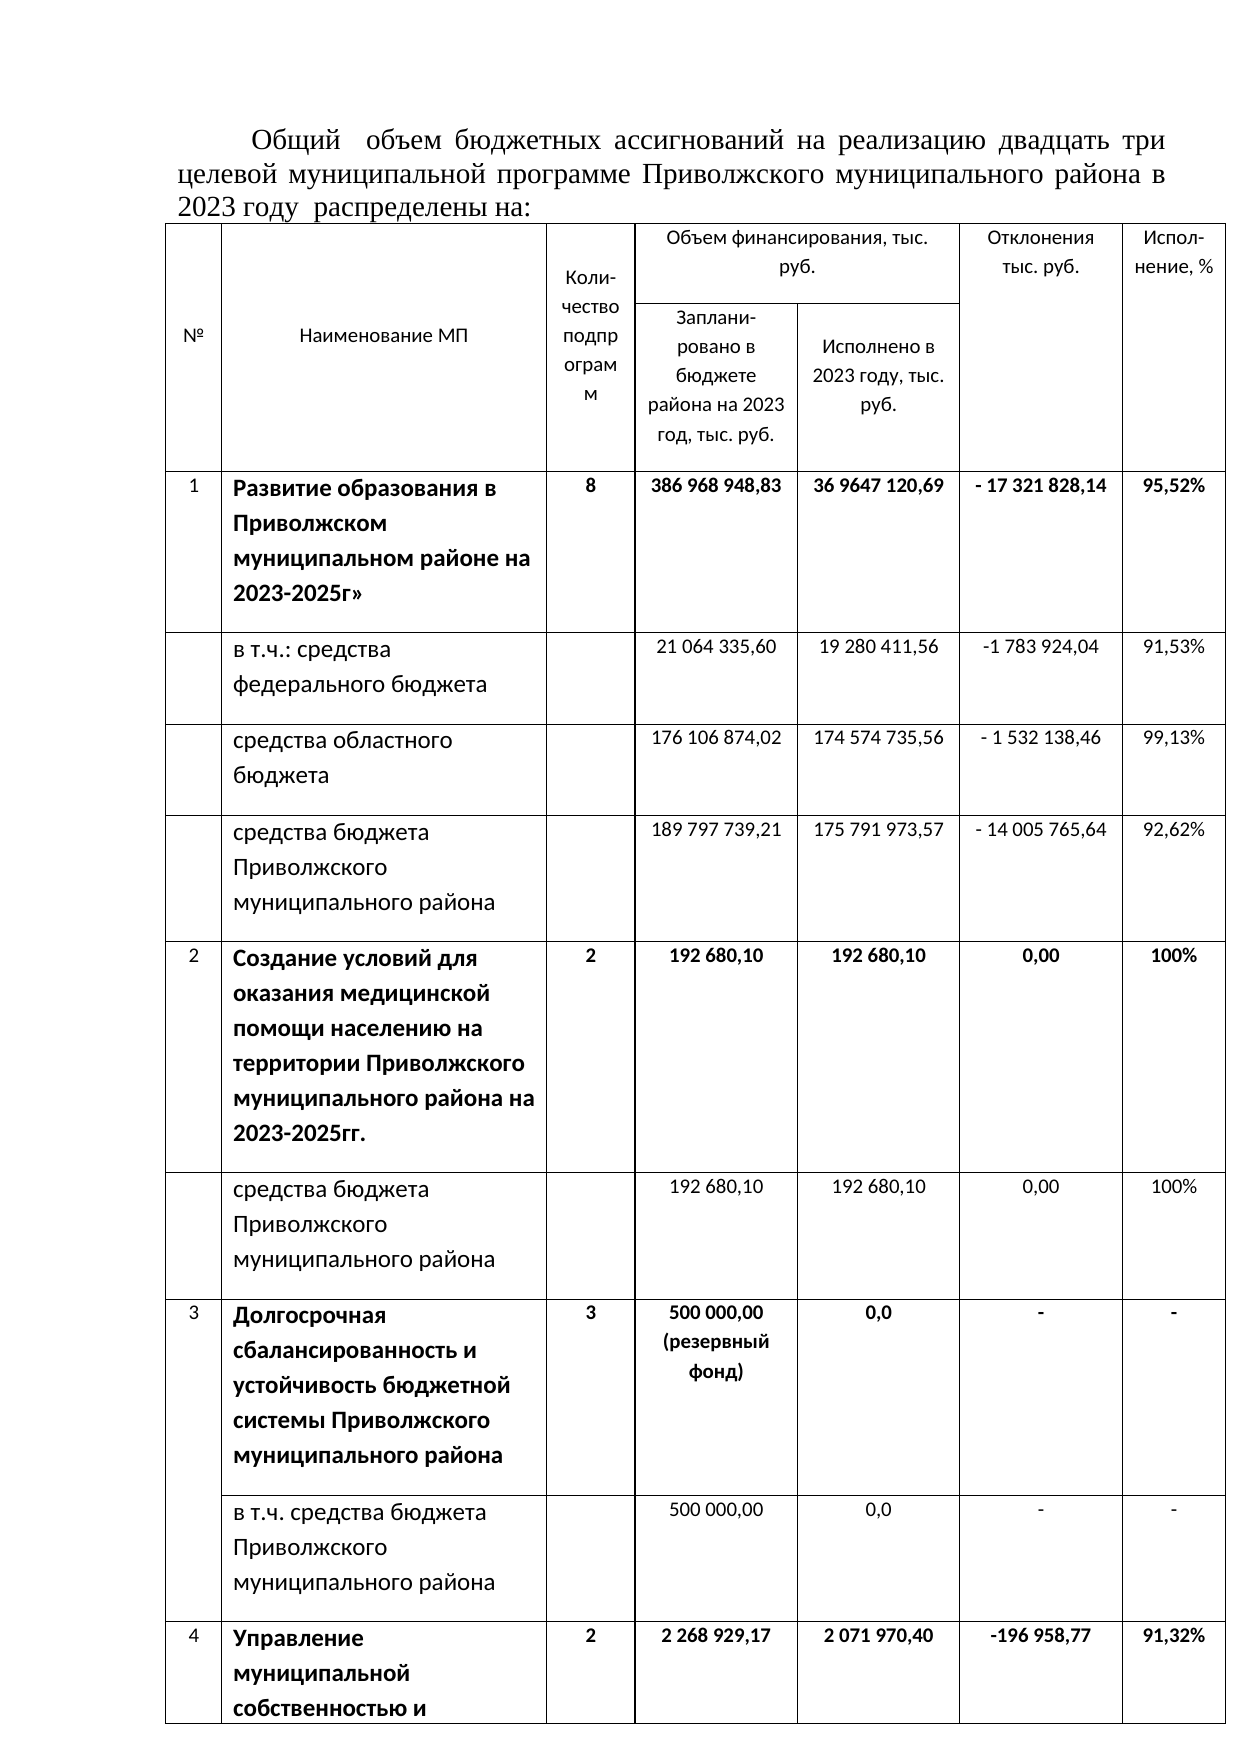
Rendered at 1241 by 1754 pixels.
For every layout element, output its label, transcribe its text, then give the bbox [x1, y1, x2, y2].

table_cell 2 [547, 942, 634, 1172]
table_cell 21 064 335,60 [636, 633, 797, 723]
table_cell средства бюджета Приволжского муниципального района [222, 1173, 546, 1298]
table_header Отклонения тыс. руб. [960, 224, 1122, 471]
table_cell [166, 1173, 221, 1298]
table_cell в т.ч. средства бюджета Приволжского муниципального района [222, 1496, 546, 1621]
table_cell 192 680,10 [798, 1173, 959, 1298]
table_cell 92,62% [1123, 816, 1225, 941]
table_cell 100% [1123, 942, 1225, 1172]
table_cell 36 9647 120,69 [798, 472, 959, 632]
table_cell 4 [166, 1622, 221, 1722]
table_cell 192 680,10 [636, 1173, 797, 1298]
table_cell 2 071 970,40 [798, 1622, 959, 1722]
table_cell 500 000,00 [636, 1496, 797, 1621]
table_cell [166, 816, 221, 941]
table_cell [547, 1173, 634, 1298]
table_cell 95,52% [1123, 472, 1225, 632]
table_header Наименование МП [222, 224, 546, 471]
table_cell - 14 005 765,64 [960, 816, 1122, 941]
table_header Объем финансирования, тыс. руб. [636, 224, 959, 303]
table_cell 100% [1123, 1173, 1225, 1298]
table_cell 189 797 739,21 [636, 816, 797, 941]
table_cell 91,53% [1123, 633, 1225, 723]
table_cell 0,00 [960, 942, 1122, 1172]
table_cell 192 680,10 [798, 942, 959, 1172]
table_cell 99,13% [1123, 725, 1225, 815]
table_cell 0,00 [960, 1173, 1122, 1298]
table_cell Заплани-ровано в бюджете района на 2023 год, тыс. руб. [636, 304, 797, 471]
table_cell - [960, 1496, 1122, 1621]
table_cell - [1123, 1300, 1225, 1495]
text Общий объем бюджетных ассигнований на реализацию двадцать три целевой муниципальной программе Приволжского муниципального района в 2023 году распределены на: [177, 122, 1167, 223]
table_cell Долгосрочная сбалансированность и устойчивость бюджетной системы Приволжского муниципального района [222, 1300, 546, 1495]
table_cell -1 783 924,04 [960, 633, 1122, 723]
table_cell [547, 1496, 634, 1621]
table_cell - [960, 1300, 1122, 1495]
table_cell 0,0 [798, 1300, 959, 1495]
table_cell [547, 725, 634, 815]
table_cell [547, 816, 634, 941]
table_cell 2 [166, 942, 221, 1172]
table_cell Развитие образования в Приволжском муниципальном районе на 2023-2025г» [222, 472, 546, 632]
table_header Коли-чество подпрограмм [547, 224, 634, 471]
table_cell 0,0 [798, 1496, 959, 1621]
table_cell 175 791 973,57 [798, 816, 959, 941]
table_cell - 1 532 138,46 [960, 725, 1122, 815]
table_cell -196 958,77 [960, 1622, 1122, 1722]
table_cell Управление муниципальной собственностью и земельными участками в Приволжском муниципальном районе на 2023-2025 годы [222, 1622, 546, 1722]
table_cell 2 [547, 1622, 634, 1722]
table_cell - 17 321 828,14 [960, 472, 1122, 632]
table_cell [166, 725, 221, 815]
table_cell 176 106 874,02 [636, 725, 797, 815]
table_header Испол-нение, % [1123, 224, 1225, 471]
table_cell 192 680,10 [636, 942, 797, 1172]
table_cell 8 [547, 472, 634, 632]
table_cell 1 [166, 472, 221, 632]
table_cell средства областного бюджета [222, 725, 546, 815]
table_cell 19 280 411,56 [798, 633, 959, 723]
table_cell - [1123, 1496, 1225, 1621]
table_cell в т.ч.: средства федерального бюджета [222, 633, 546, 723]
table_cell Создание условий для оказания медицинской помощи населению на территории Приволжского муниципального района на 2023-2025гг. [222, 942, 546, 1172]
table_cell 174 574 735,56 [798, 725, 959, 815]
table_cell 2 268 929,17 [636, 1622, 797, 1722]
table_cell 500 000,00 (резервный фонд) [636, 1300, 797, 1495]
table_cell 3 [547, 1300, 634, 1495]
table_cell средства бюджета Приволжского муниципального района [222, 816, 546, 941]
table_cell 3 [166, 1300, 221, 1621]
table_cell 386 968 948,83 [636, 472, 797, 632]
table_cell [166, 633, 221, 723]
table_cell 91,32% [1123, 1622, 1225, 1722]
table_header № [166, 224, 221, 471]
table_cell Исполнено в 2023 году, тыс. руб. [798, 304, 959, 471]
table_cell [547, 633, 634, 723]
